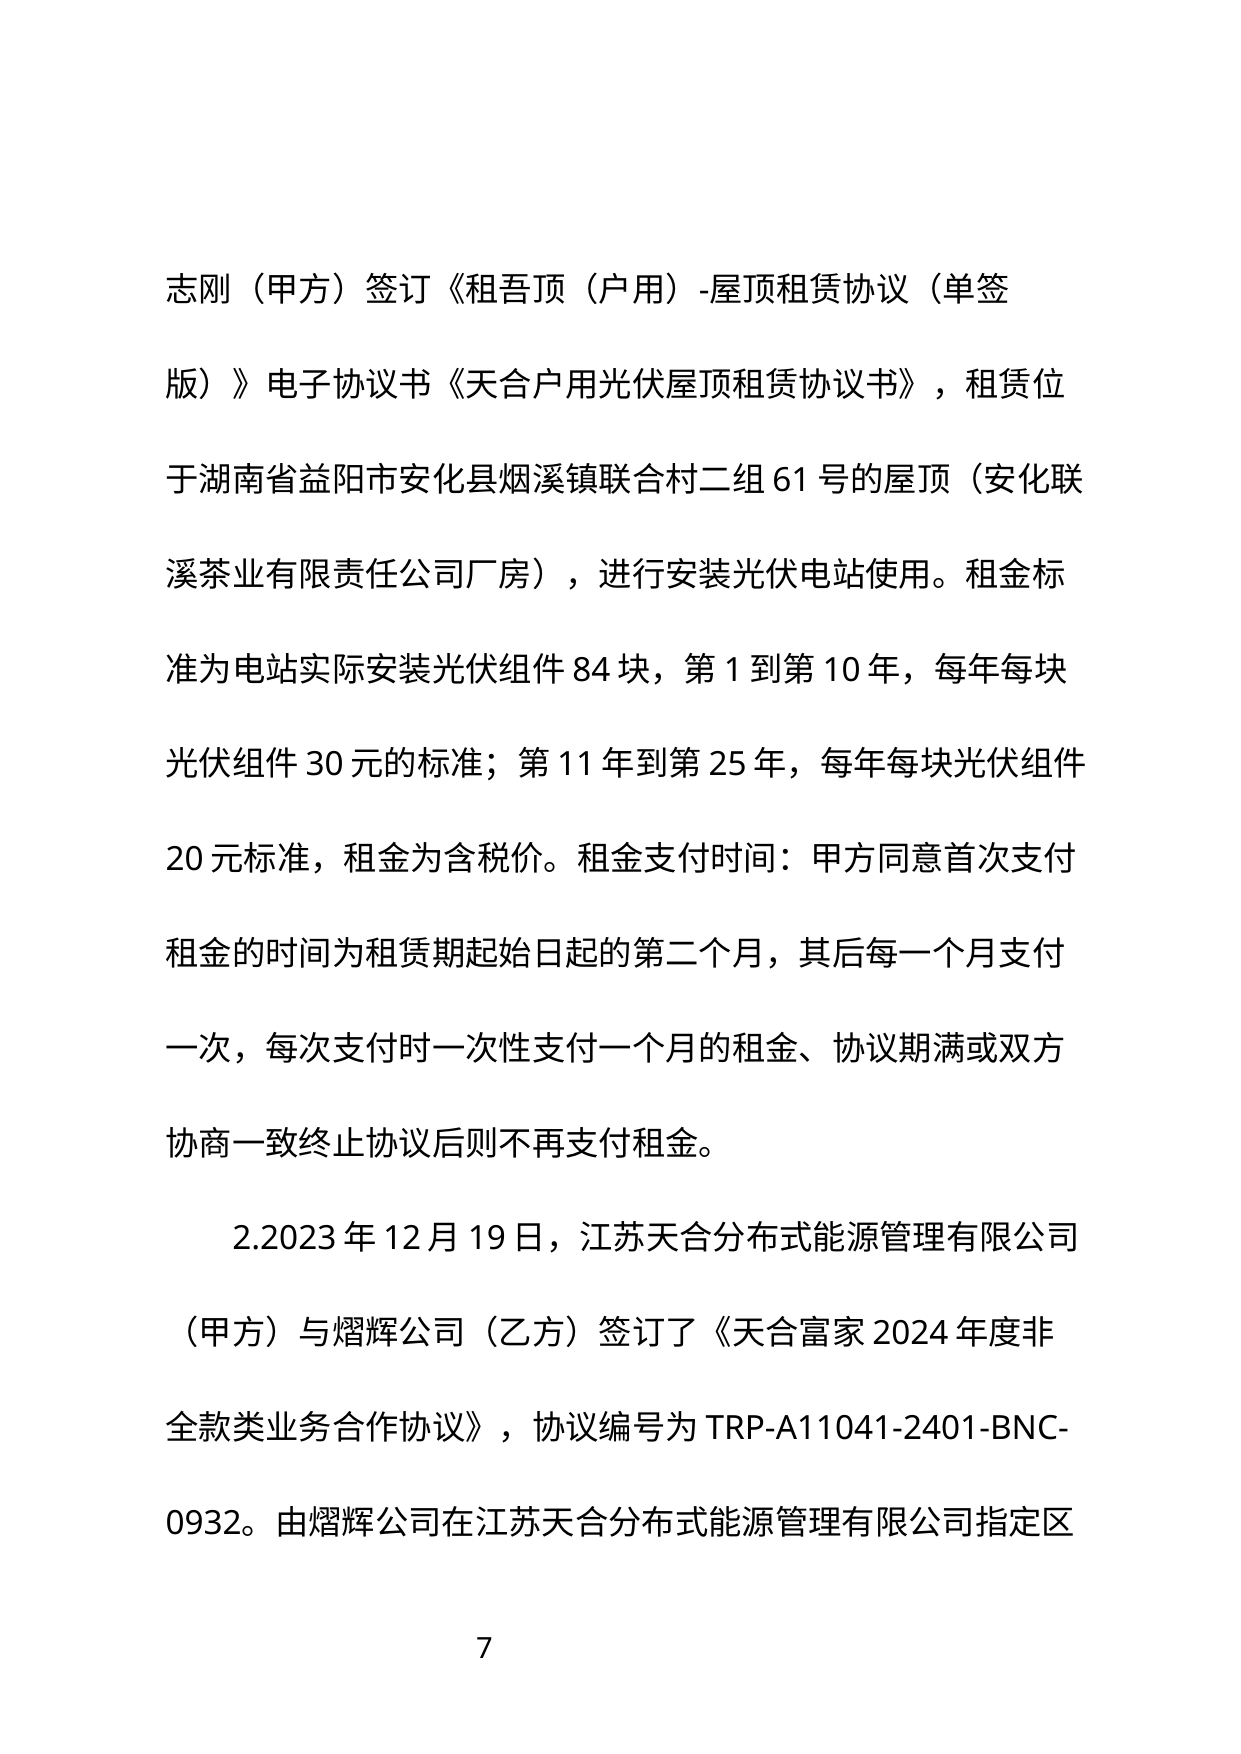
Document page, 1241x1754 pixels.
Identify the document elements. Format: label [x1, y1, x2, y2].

text [165, 240, 1087, 1188]
text [165, 1188, 1087, 1567]
